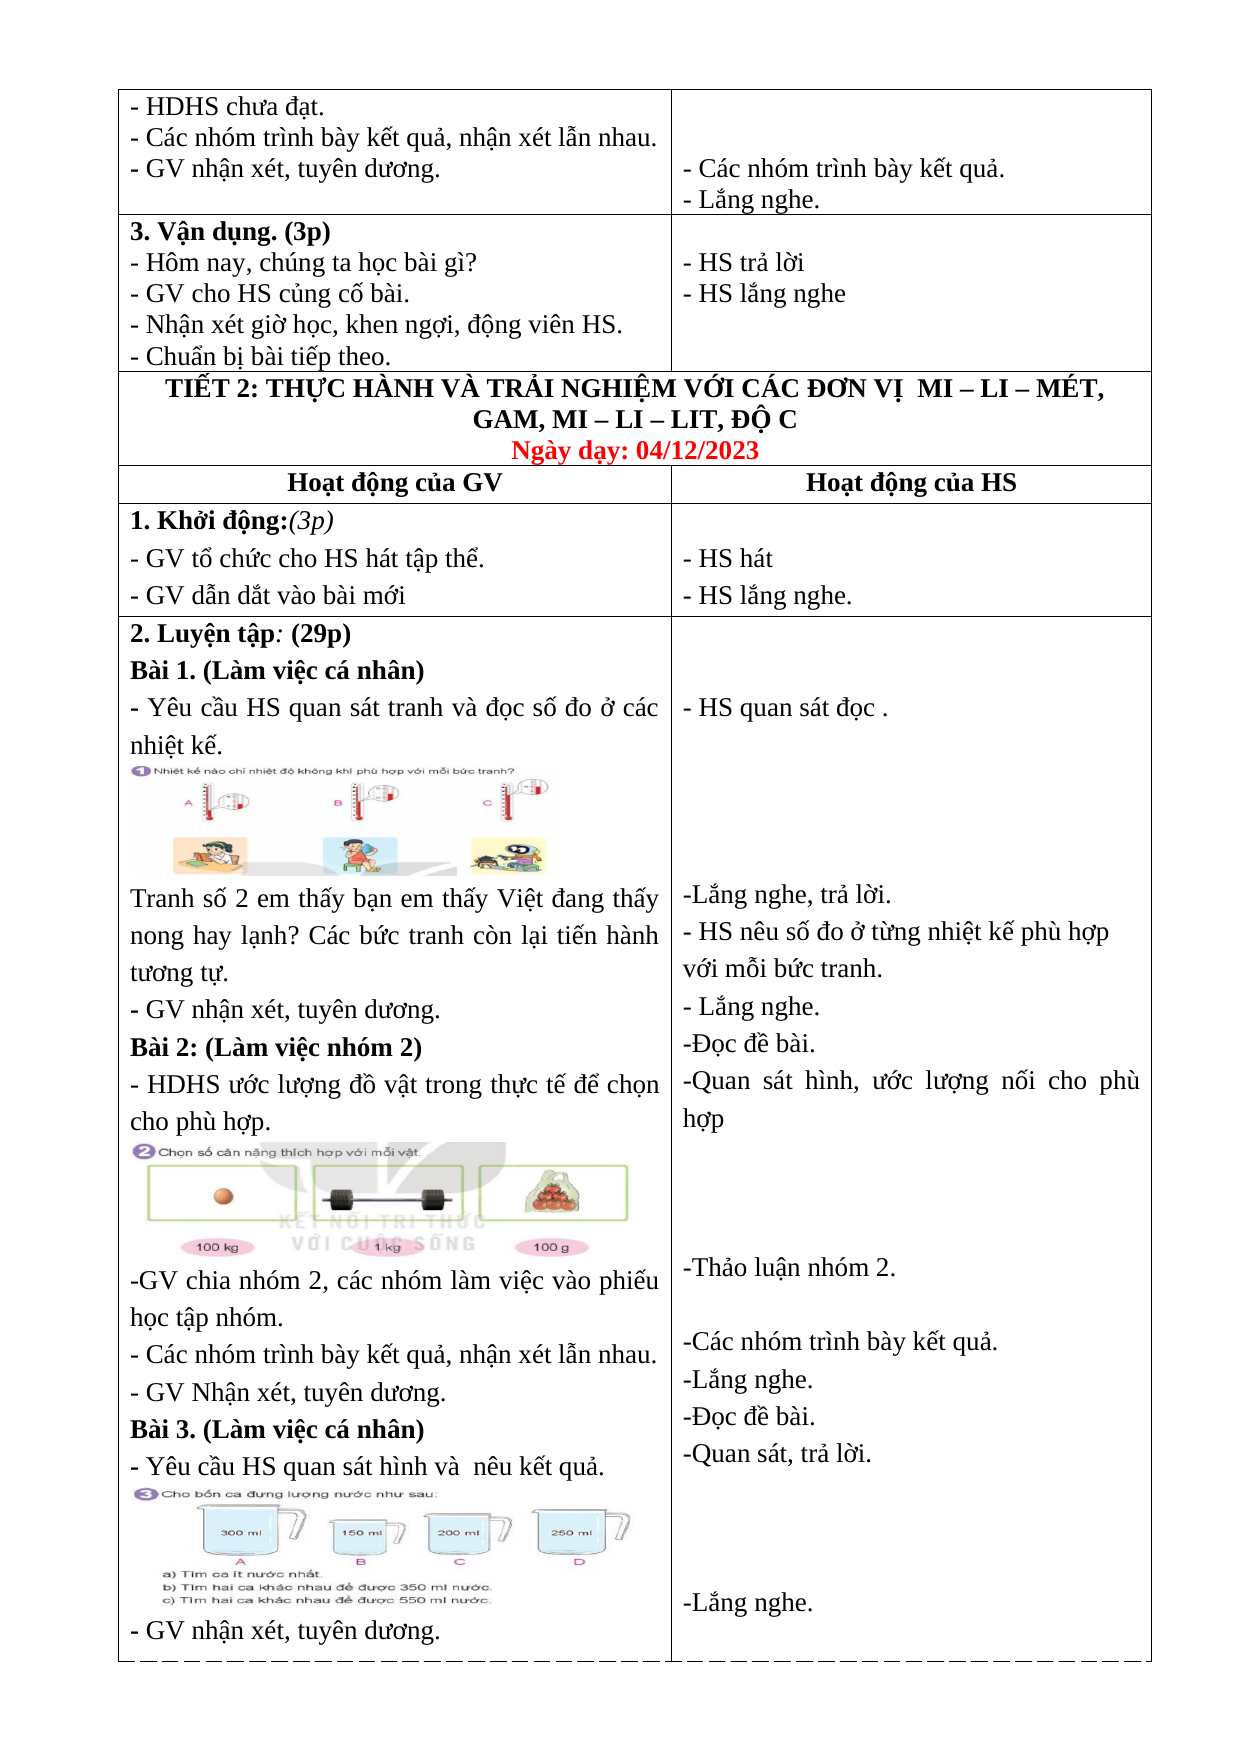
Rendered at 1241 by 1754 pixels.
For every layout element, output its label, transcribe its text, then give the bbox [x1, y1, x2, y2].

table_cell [119, 90, 671, 214]
table_cell 3. Vận dụng. (3p) - Hôm nay, chúng ta học bài gì? - GV cho HS củng cố bài. - Nhận xét giờ học, khen ngợi, động viên HS. - Chuẩn bị bài tiếp theo. [119, 215, 671, 371]
picture [129, 1487, 650, 1608]
picture [129, 766, 562, 876]
table_cell - HS hát - HS lắng nghe. [672, 504, 1151, 616]
table_cell Hoạt động của GV [119, 466, 671, 503]
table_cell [672, 90, 1151, 214]
table_cell TIẾT 2: THỰC HÀNH VÀ TRẢI NGHIỆM VỚI CÁC ĐƠN VỊ MI – LI – MÉT, GAM, MI – LI – LIT, ĐỘ C Ngày dạy: 04/12/2023 [119, 372, 1151, 465]
table_cell Hoạt động của HS [672, 466, 1151, 503]
table_cell - HS trả lời - HS lắng nghe [672, 215, 1151, 371]
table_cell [119, 617, 671, 1661]
table_cell 1. Khởi động:(3p) - GV tổ chức cho HS hát tập thể. - GV dẫn dắt vào bài mới [119, 504, 671, 616]
picture [129, 1142, 634, 1259]
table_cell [672, 617, 1151, 1661]
